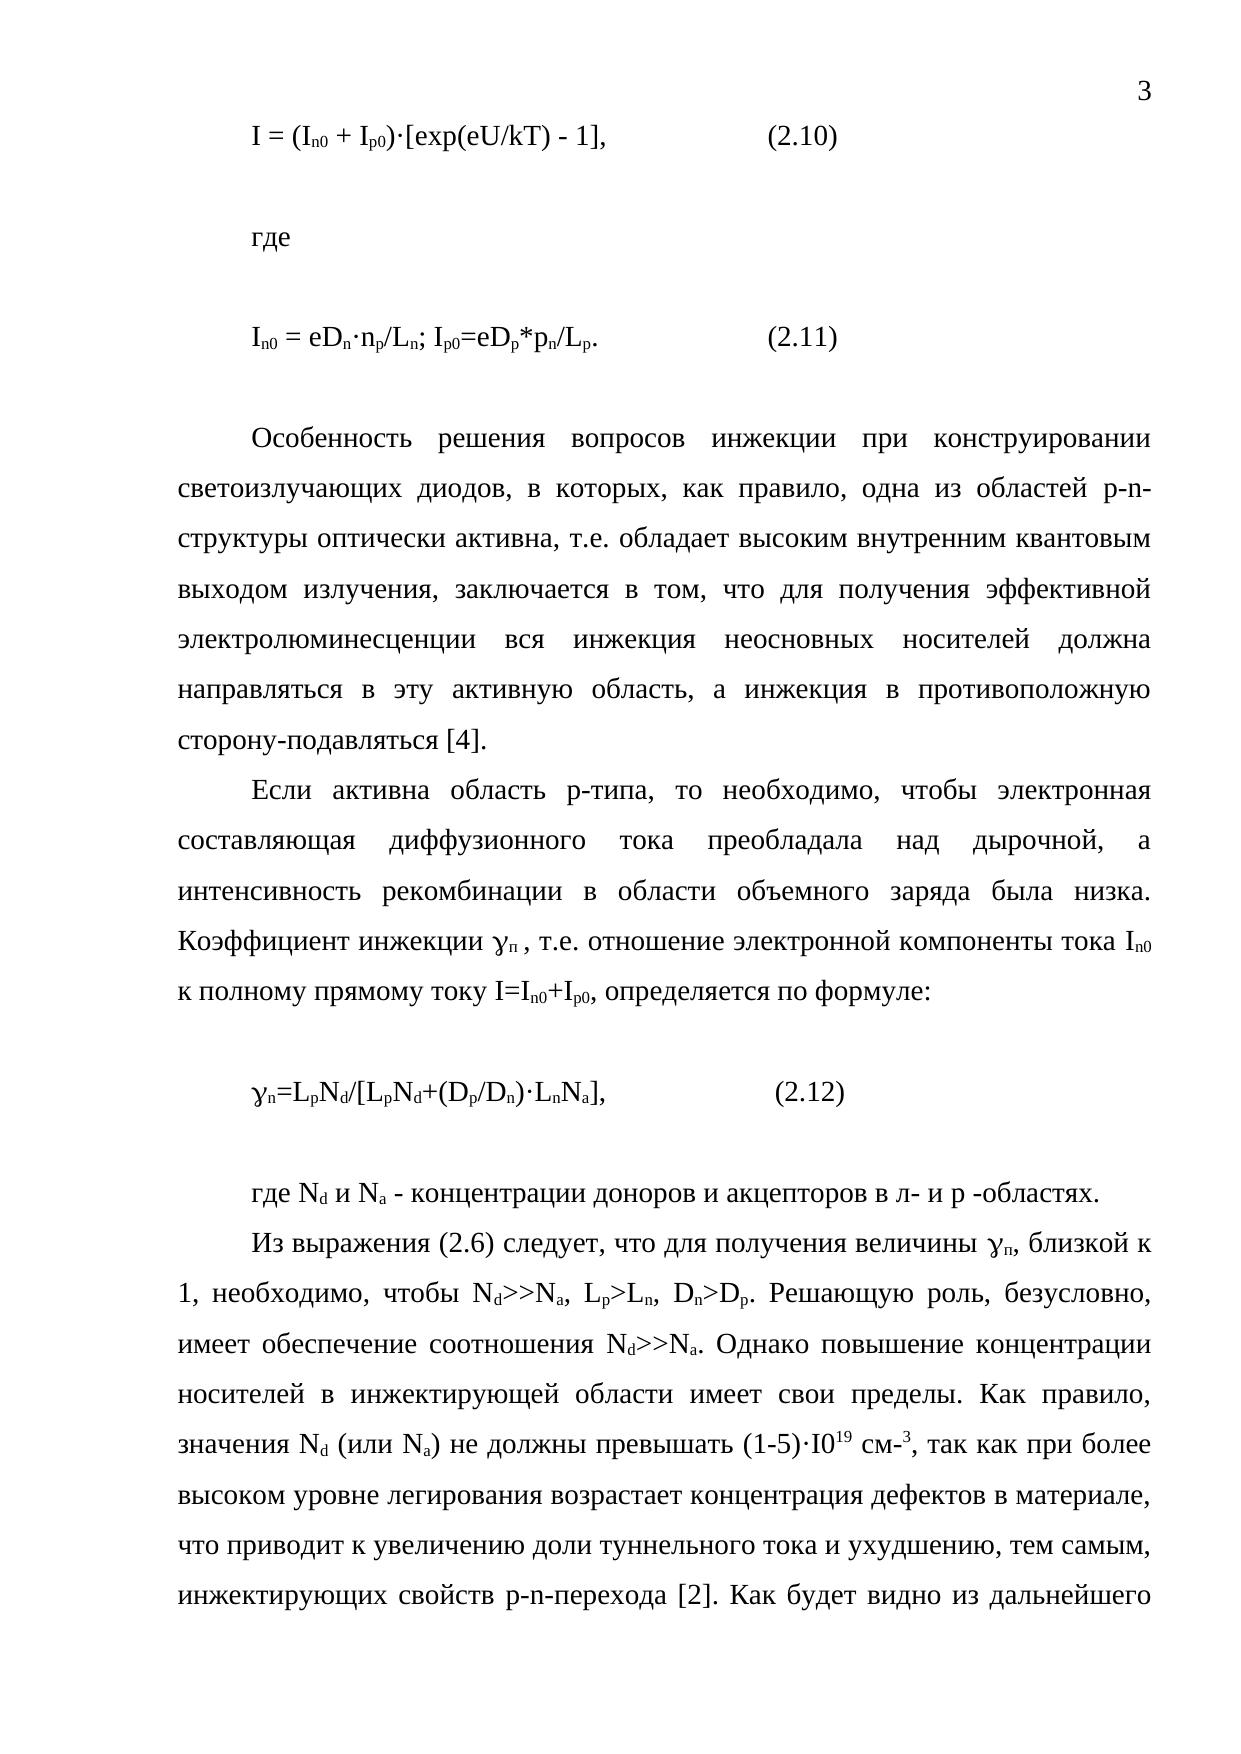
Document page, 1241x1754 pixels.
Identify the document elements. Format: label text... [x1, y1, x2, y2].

text I = (In0 + Iр0)·[exp(eU/kT) - 1], (2.10) [177, 118, 1152, 152]
text Особенность решения вопросов инжекции при конструировании светоизлучающих диодов, в которых, как правило, одна из областей p-n-структуры оптически активна, т.е. обладает высоким внутренним квантовым выходом излучения, заключается в том, что для получения эффективной электролюминесценции вся инжекция неосновных носителей должна направляться в эту активную область, а инжекция в противоположную сторону-подавляться [4]. [177, 420, 1152, 755]
text Если активна область р-типа, то необходимо, чтобы электронная составляющая диффузионного тока преобладала над дырочной, а интенсивность рекомбинации в области объемного заряда была низка. Коэффициент инжекции п , т.е. отношение электронной компоненты тока In0 к полному прямому току I=In0+Ip0, определяется по формуле: [177, 772, 1152, 1007]
text где [177, 219, 1152, 252]
text In0 = eDn·np/Ln; Ip0=eDp*pn/Lp. (2.11) [177, 319, 1152, 353]
text где Nd и Na - концентрации доноров и акцепторов в л- и р -областях. [177, 1175, 1152, 1208]
text n=LpNd/[LpNd+(Dp/Dn)·LnNa], (2.12) [177, 1074, 1152, 1108]
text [177, 1225, 1152, 1611]
